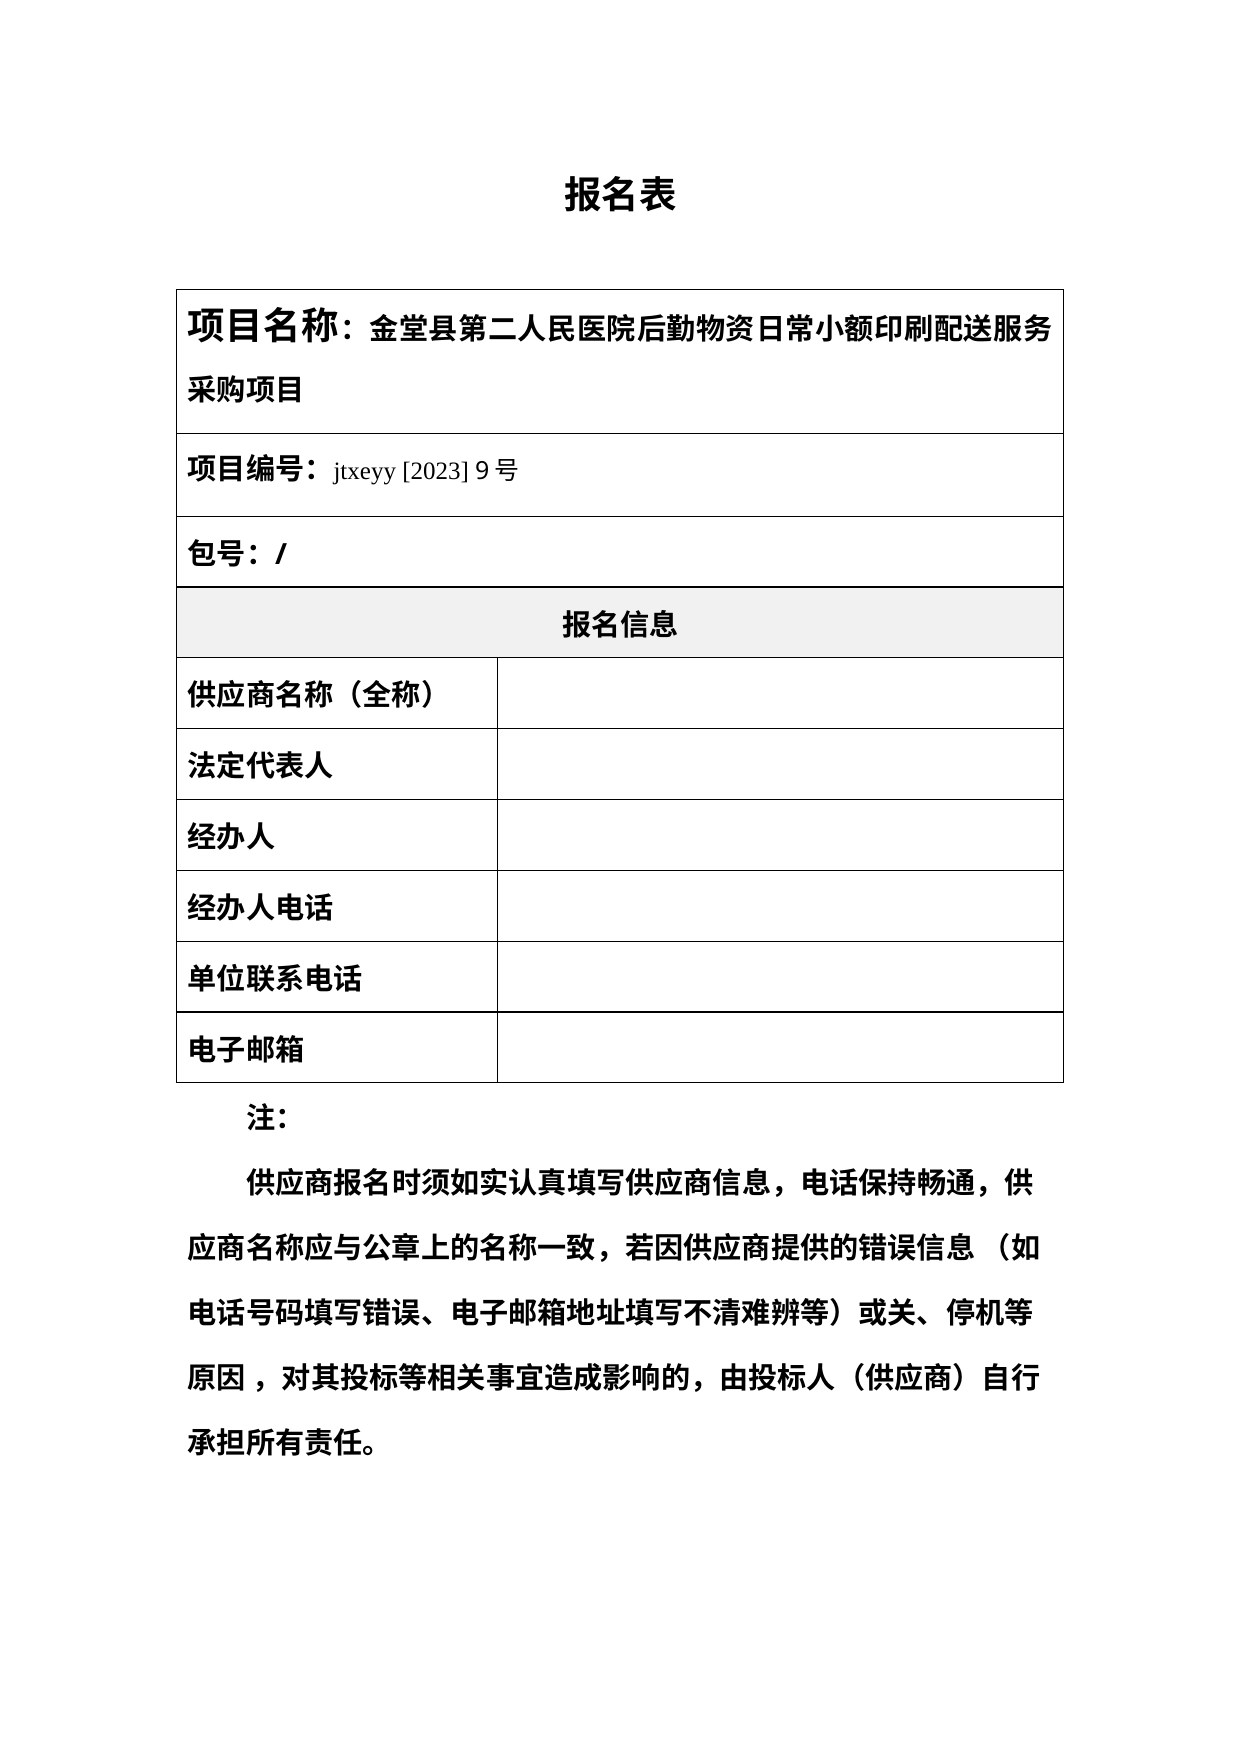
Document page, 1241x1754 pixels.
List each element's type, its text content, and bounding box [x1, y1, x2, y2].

table_header 项目名称：金堂县第二人民医院后勤物资日常小额印刷配送服务采购项目 [177, 290, 1063, 433]
table_cell 报名信息 [177, 588, 1063, 657]
text 供应商报名时须如实认真填写供应商信息，电话保持畅通，供应商名称应与公章上的名称一致，若因供应商提供的错误信息 （如电话号码填写错误、电子邮箱地址填写不清难辨等）或关、停机等原因 ，对其投标等相关事宜造成影响的，由投标人（供应商）自行承担所有责任。 [187, 1148, 1053, 1473]
table_cell [498, 871, 1063, 941]
table_cell [498, 1013, 1063, 1082]
table_cell 包号：/ [177, 517, 1063, 586]
table_cell 经办人电话 [177, 871, 497, 941]
table_cell 法定代表人 [177, 729, 497, 799]
table_cell [498, 800, 1063, 870]
text 注： [187, 1083, 1053, 1148]
text 报名表 [187, 159, 1053, 224]
table_cell [498, 942, 1063, 1011]
table_cell 电子邮箱 [177, 1013, 497, 1082]
table_cell 项目编号：jtxeyy [2023] 9号 [177, 434, 1063, 516]
table_cell 单位联系电话 [177, 942, 497, 1011]
table_cell [498, 729, 1063, 799]
table_cell 供应商名称（全称） [177, 658, 497, 728]
table_cell 经办人 [177, 800, 497, 870]
table_cell [498, 658, 1063, 728]
